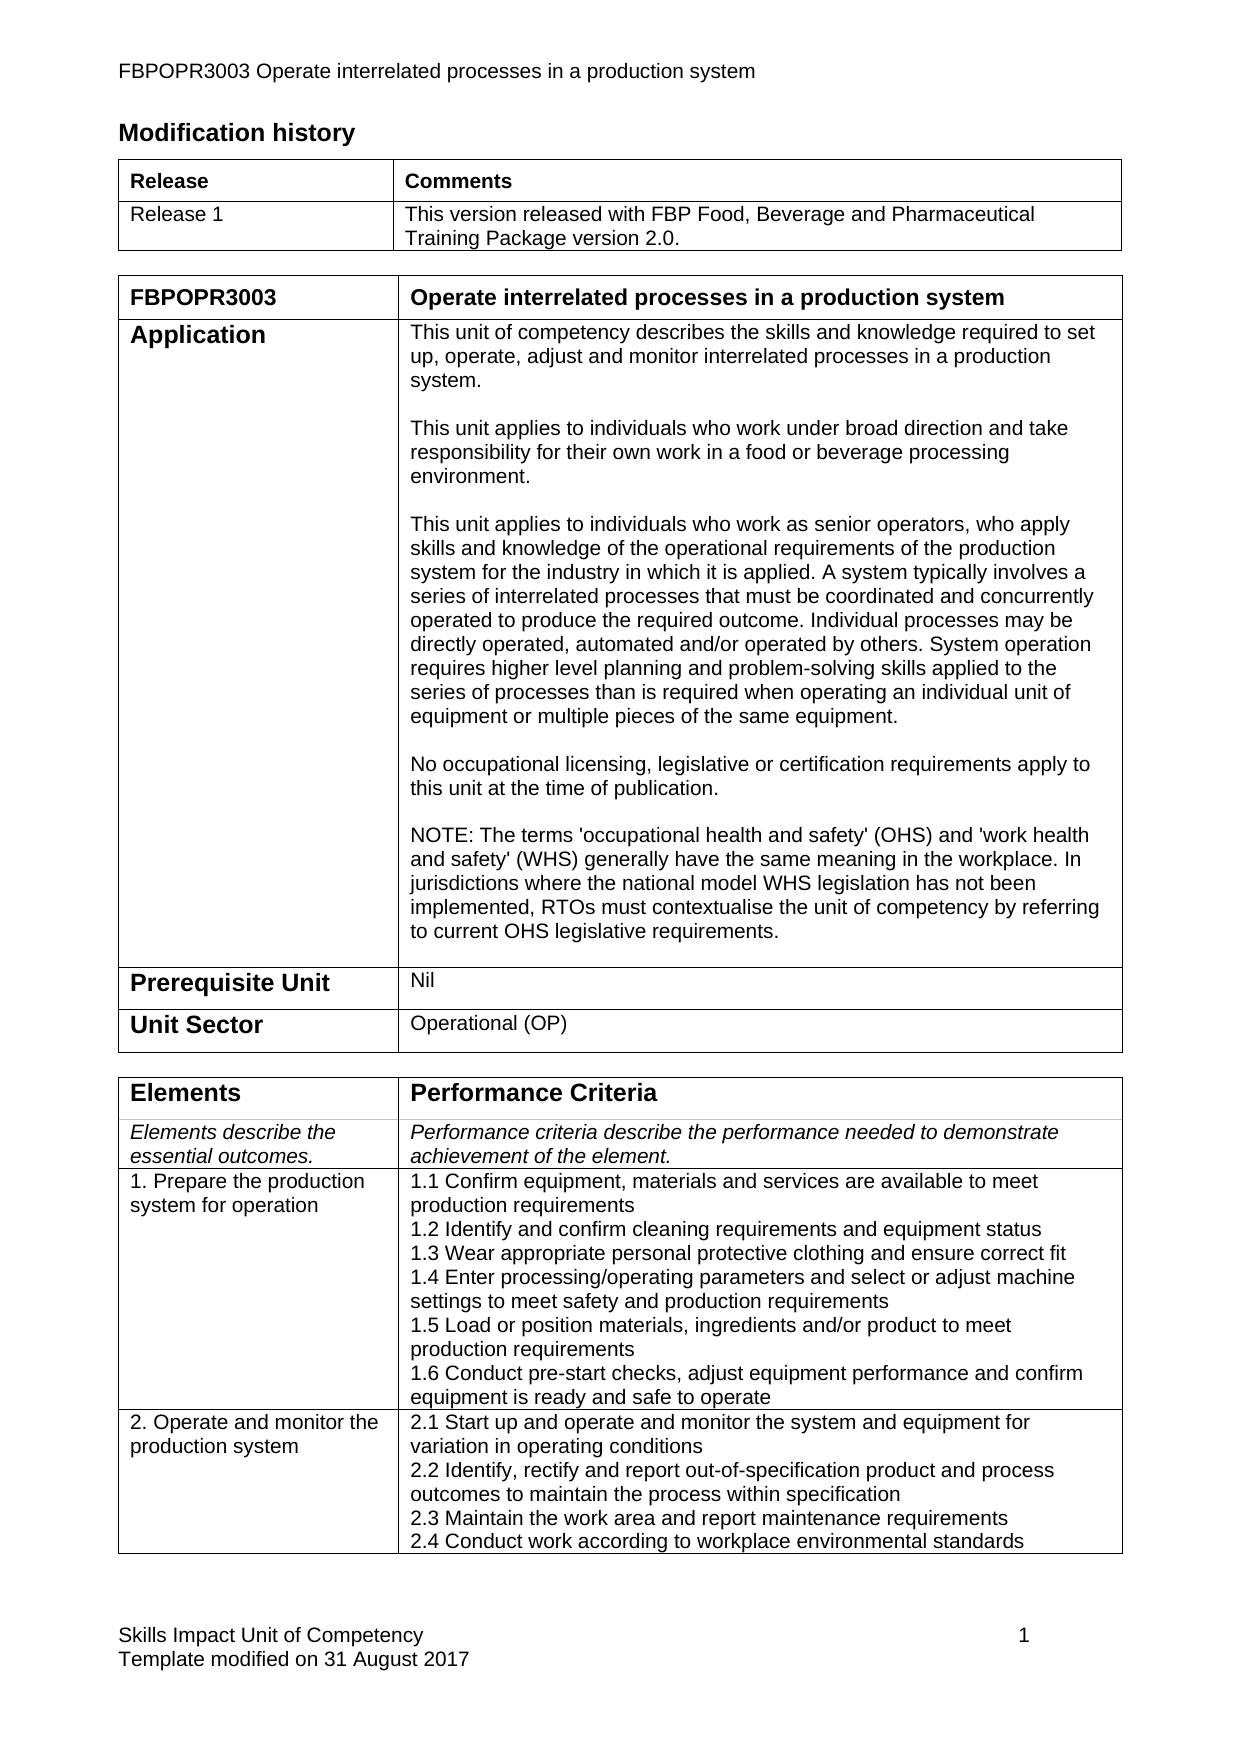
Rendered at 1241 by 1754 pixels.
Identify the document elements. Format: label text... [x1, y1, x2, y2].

subtitle Modification history [118, 118, 1122, 147]
table_header Elements [119, 1078, 398, 1119]
table_header Comments [394, 160, 1121, 201]
table_cell Prerequisite Unit [119, 968, 398, 1009]
table_cell Elements describe the essential outcomes. [119, 1120, 398, 1168]
table_cell This version released with FBP Food, Beverage and Pharmaceutical Training Package version 2.0. [394, 202, 1121, 250]
table_cell 1.1 Confirm equipment, materials and services are available to meet production requirements 1.2 Identify and confirm cleaning requirements and equipment status 1.3 Wear appropriate personal protective clothing and ensure correct fit 1.4 Enter processing/operating parameters and select or adjust machine settings to meet safety and production requirements 1.5 Load or position materials, ingredients and/or product to meet production requirements 1.6 Conduct pre-start checks, adjust equipment performance and confirm equipment is ready and safe to operate [399, 1169, 1122, 1408]
table_cell Nil [399, 968, 1122, 1009]
table_cell 1. Prepare the production system for operation [119, 1169, 398, 1408]
table_header FBPOPR3003 [119, 276, 398, 319]
table_cell Performance criteria describe the performance needed to demonstrate achievement of the element. [399, 1120, 1122, 1168]
table_cell Release 1 [119, 202, 393, 250]
table_cell Operational (OP) [399, 1010, 1122, 1052]
table_header Performance Criteria [399, 1078, 1122, 1119]
table_cell 2.1 Start up and operate and monitor the system and equipment for variation in operating conditions 2.2 Identify, rectify and report out-of-specification product and process outcomes to maintain the process within specification 2.3 Maintain the work area and report maintenance requirements 2.4 Conduct work according to workplace environmental standards [399, 1410, 1122, 1553]
table_cell Application [119, 320, 398, 967]
table_header Operate interrelated processes in a production system [399, 276, 1122, 319]
table_cell Unit Sector [119, 1010, 398, 1052]
table_cell 2. Operate and monitor the production system [119, 1410, 398, 1553]
table_header Release [119, 160, 393, 201]
table_cell This unit of competency describes the skills and knowledge required to set up, operate, adjust and monitor interrelated processes in a production system. This unit applies to individuals who work under broad direction and take responsibility for their own work in a food or beverage processing environment. This unit applies to individuals who work as senior operators, who apply skills and knowledge of the operational requirements of the production system for the industry in which it is applied. A system typically involves a series of interrelated processes that must be coordinated and concurrently operated to produce the required outcome. Individual processes may be directly operated, automated and/or operated by others. System operation requires higher level planning and problem-solving skills applied to the series of processes than is required when operating an individual unit of equipment or multiple pieces of the same equipment. No occupational licensing, legislative or certification requirements apply to this unit at the time of publication. NOTE: The terms 'occupational health and safety' (OHS) and 'work health and safety' (WHS) generally have the same meaning in the workplace. In jurisdictions where the national model WHS legislation has not been implemented, RTOs must contextualise the unit of competency by referring to current OHS legislative requirements. [399, 320, 1122, 967]
